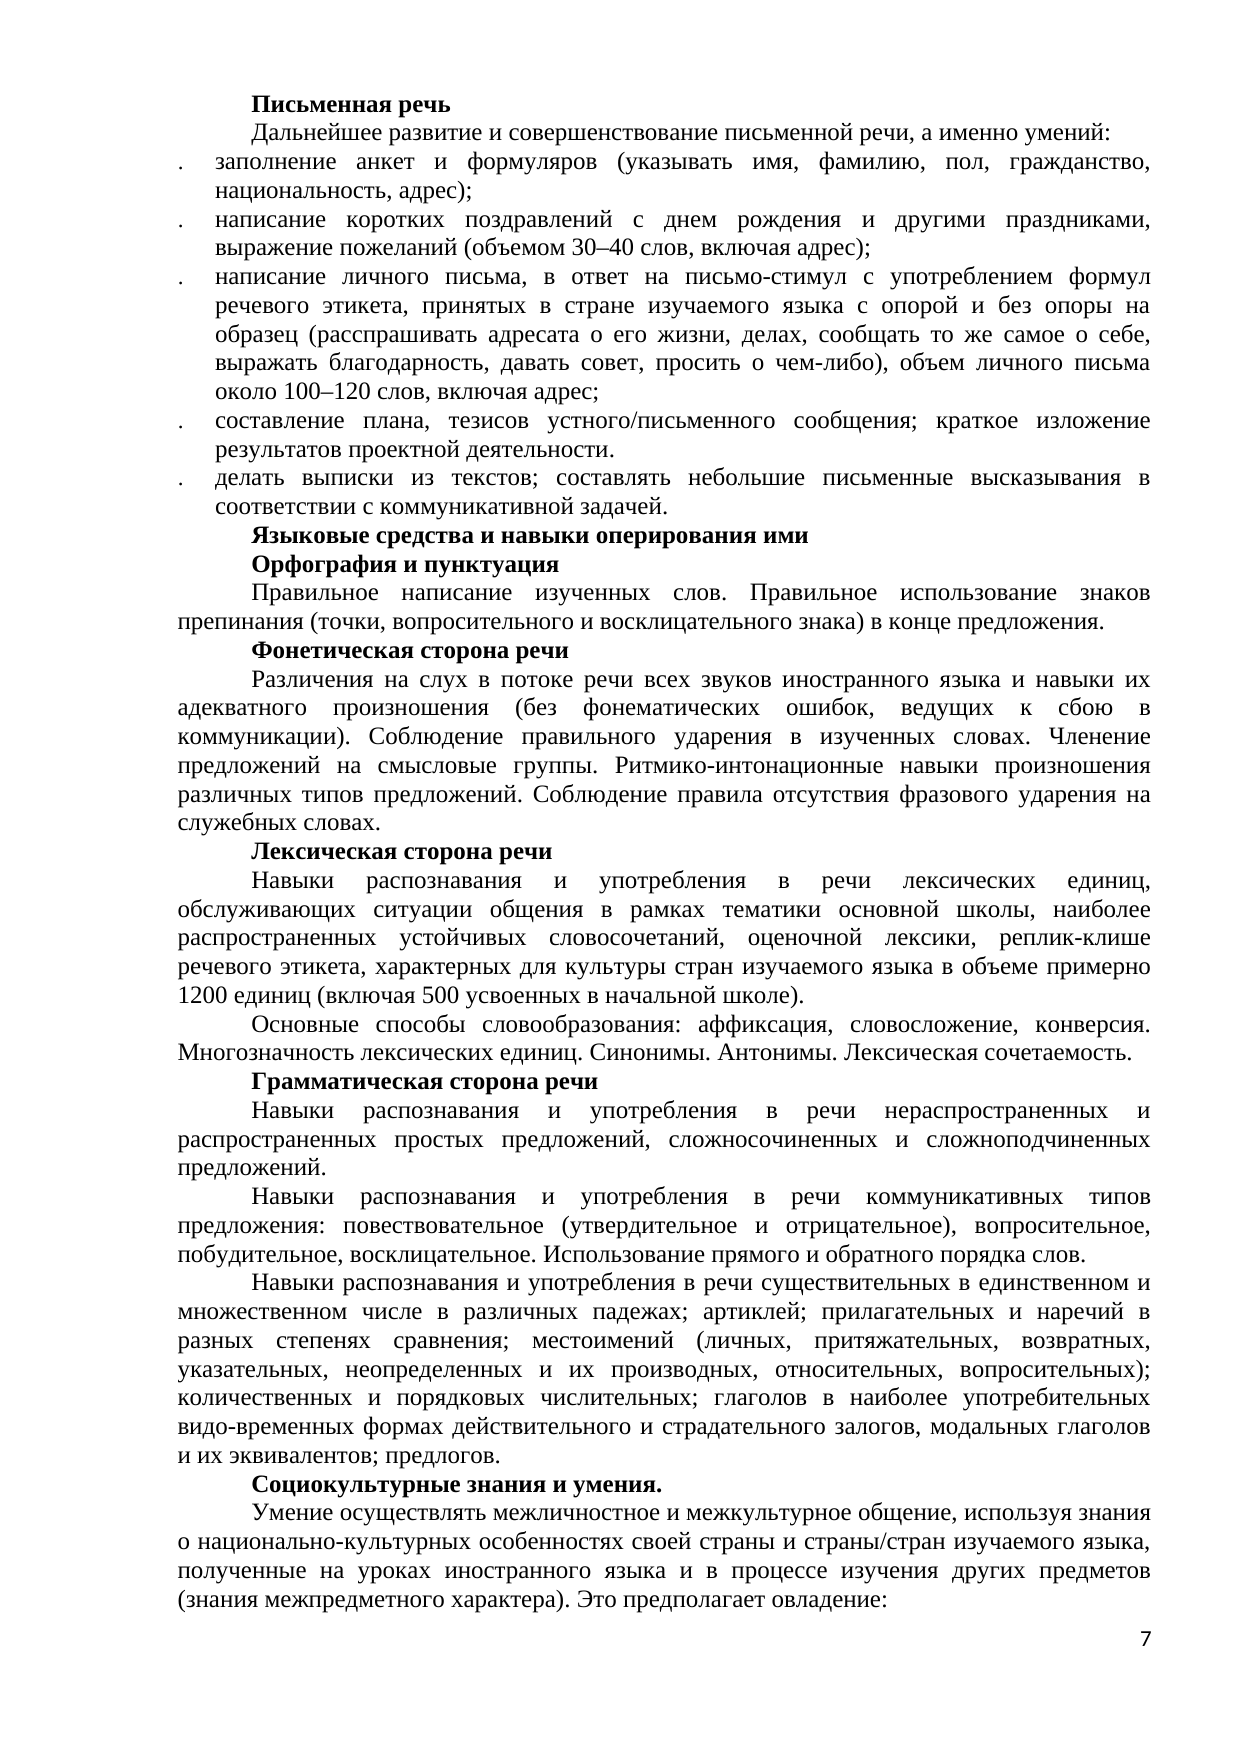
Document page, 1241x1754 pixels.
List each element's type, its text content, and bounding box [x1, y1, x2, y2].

list заполнение анкет и формуляров (указывать имя, фамилию, пол, гражданство, национальность, адрес); [177, 146, 1152, 204]
text Навыки распознавания и употребления в речи существительных в единственном и множественном числе в различных падежах; артиклей; прилагательных и наречий в разных степенях сравнения; местоимений (личных, притяжательных, возвратных, указательных, неопределенных и их производных, относительных, вопросительных); количественных и порядковых числительных; глаголов в наиболее употребительных видо-временных формах действительного и страдательного залогов, модальных глаголов и их эквивалентов; предлогов. [177, 1267, 1152, 1469]
list делать выписки из текстов; составлять небольшие письменные высказывания в соответствии с коммуникативной задачей. [177, 462, 1152, 520]
text Умение осуществлять межличностное и межкультурное общение, используя знания о национально-культурных особенностях своей страны и страны/стран изучаемого языка, полученные на уроках иностранного языка и в процессе изучения других предметов (знания межпредметного характера). Это предполагает овладение: [177, 1497, 1152, 1612]
list составление плана, тезисов устного/письменного сообщения; краткое изложение результатов проектной деятельности. [177, 405, 1152, 462]
text Социокультурные знания и умения. [177, 1469, 1152, 1497]
text Письменная речь [177, 89, 1152, 117]
text Навыки распознавания и употребления в речи нераспространенных и распространенных простых предложений, сложносочиненных и сложноподчиненных предложений. [177, 1095, 1152, 1181]
text Навыки распознавания и употребления в речи коммуникативных типов предложения: повествовательное (утвердительное и отрицательное), вопросительное, побудительное, восклицательное. Использование прямого и обратного порядка слов. [177, 1181, 1152, 1267]
text Грамматическая сторона речи [177, 1066, 1152, 1095]
text Правильное написание изученных слов. Правильное использование знаков препинания (точки, вопросительного и восклицательного знака) в конце предложения. [177, 577, 1152, 635]
text Навыки распознавания и употребления в речи лексических единиц, обслуживающих ситуации общения в рамках тематики основной школы, наиболее распространенных устойчивых словосочетаний, оценочной лексики, реплик-клише речевого этикета, характерных для культуры стран изучаемого языка в объеме примерно 1200 единиц (включая 500 усвоенных в начальной школе). [177, 865, 1152, 1009]
list написание личного письма, в ответ на письмо-стимул с употреблением формул речевого этикета, принятых в стране изучаемого языка с опорой и без опоры на образец (расспрашивать адресата о его жизни, делах, сообщать то же самое о себе, выражать благодарность, давать совет, просить о чем-либо), объем личного письма около 100–120 слов, включая адрес; [177, 261, 1152, 405]
text Языковые средства и навыки оперирования ими [177, 520, 1152, 549]
list написание коротких поздравлений с днем рождения и другими праздниками, выражение пожеланий (объемом 30–40 слов, включая адрес); [177, 204, 1152, 261]
text Основные способы словообразования: аффиксация, словосложение, конверсия. Многозначность лексических единиц. Синонимы. Антонимы. Лексическая сочетаемость. [177, 1009, 1152, 1066]
text Лексическая сторона речи [177, 836, 1152, 865]
text Дальнейшее развитие и совершенствование письменной речи, а именно умений: [177, 117, 1152, 146]
text Фонетическая сторона речи [177, 635, 1152, 664]
text Орфография и пунктуация [177, 549, 1152, 577]
text Различения на слух в потоке речи всех звуков иностранного языка и навыки их адекватного произношения (без фонематических ошибок, ведущих к сбою в коммуникации). Соблюдение правильного ударения в изученных словах. Членение предложений на смысловые группы. Ритмико-интонационные навыки произношения различных типов предложений. Соблюдение правила отсутствия фразового ударения на служебных словах. [177, 664, 1152, 836]
